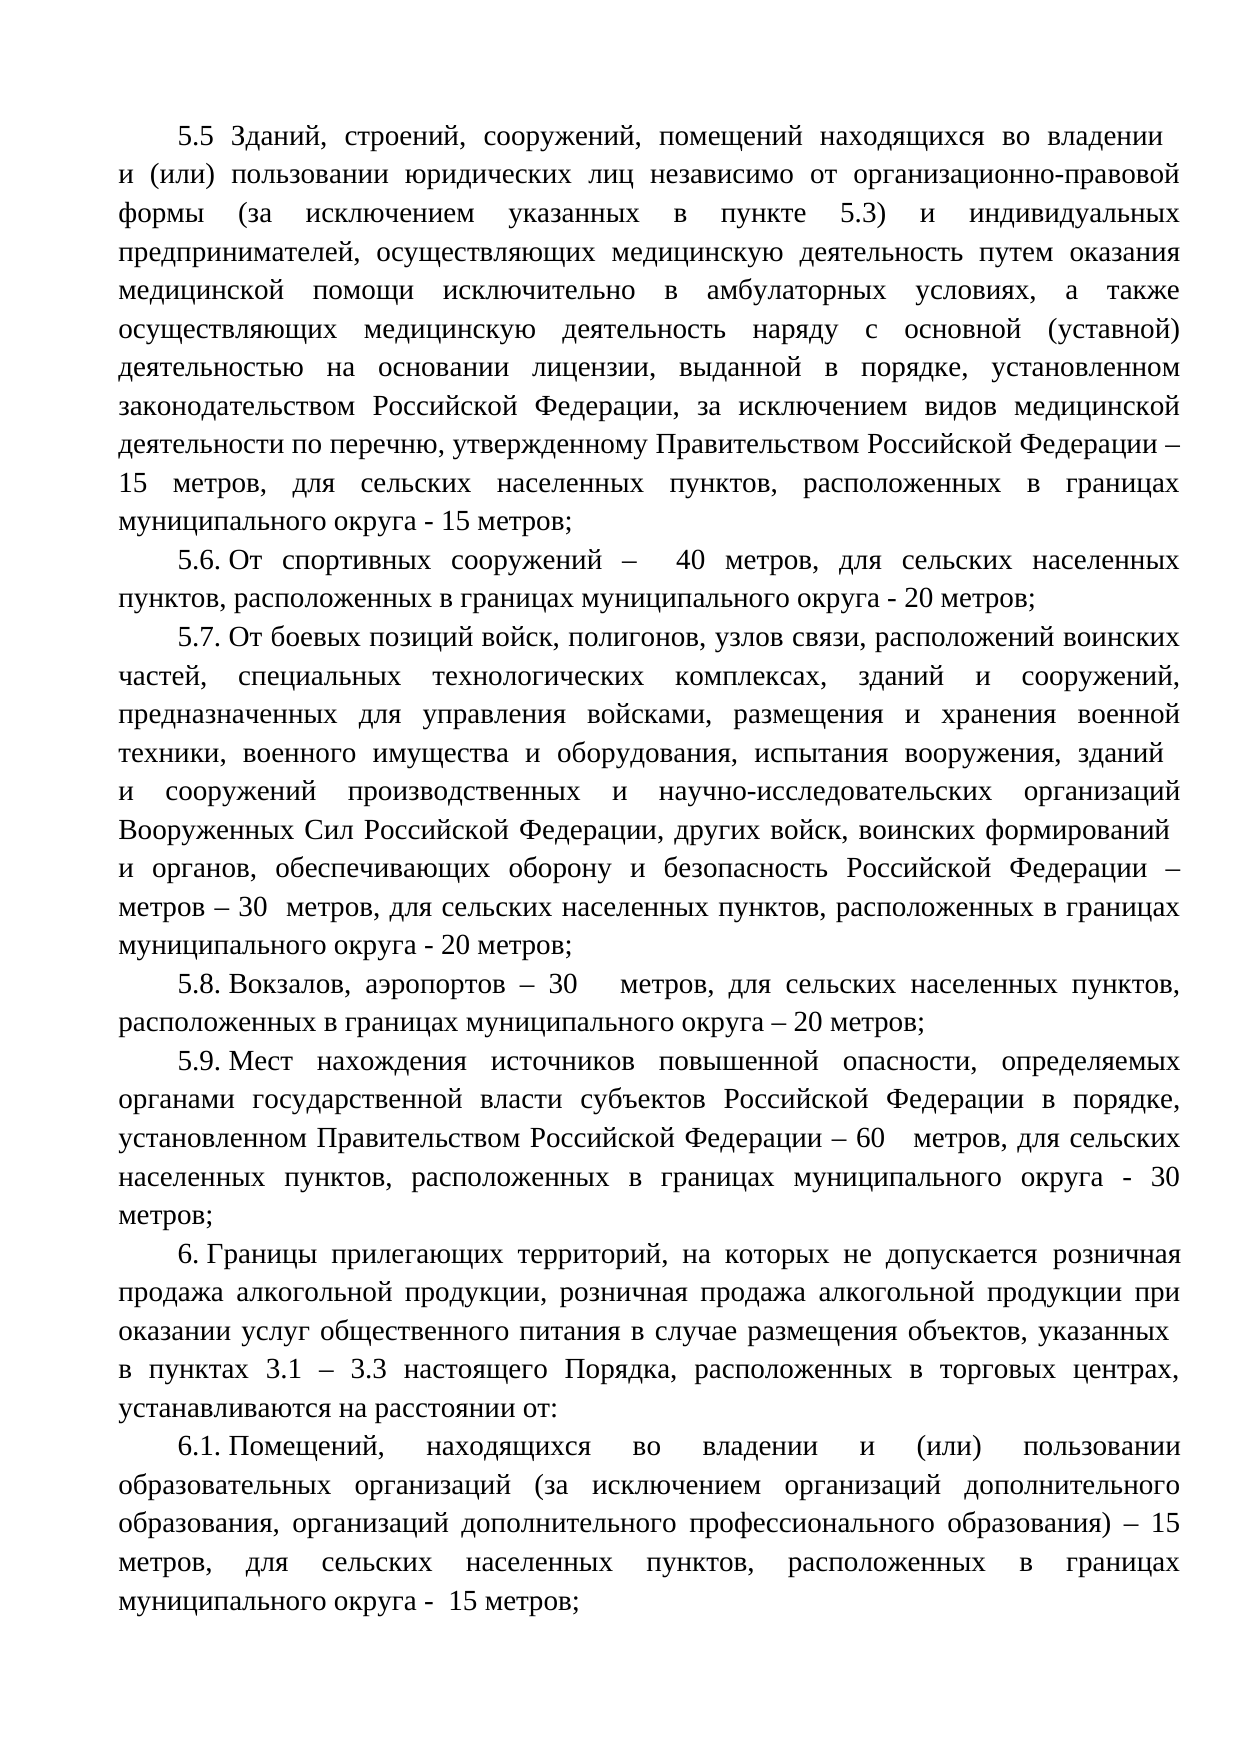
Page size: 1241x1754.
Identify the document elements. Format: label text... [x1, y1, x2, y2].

text 5.9. Мест нахождения источников повышенной опасности, определяемых органами государственной власти субъектов Российской Федерации в порядке, установленном Правительством Российской Федерации – 60 метров, для сельских населенных пунктов, расположенных в границах муниципального округа - 30 метров; [118, 1043, 1181, 1231]
text 5.6. От спортивных сооружений – 40 метров, для сельских населенных пунктов, расположенных в границах муниципального округа - 20 метров; [118, 542, 1181, 614]
text 6. Границы прилегающих территорий, на которых не допускается розничная продажа алкогольной продукции, розничная продажа алкогольной продукции при оказании услуг общественного питания в случае размещения объектов, указанных в пунктах 3.1 – 3.3 настоящего Порядка, расположенных в торговых центрах, устанавливаются на расстоянии от: [118, 1236, 1181, 1423]
text 5.7. От боевых позиций войск, полигонов, узлов связи, расположений воинских частей, специальных технологических комплексах, зданий и сооружений, предназначенных для управления войсками, размещения и хранения военной техники, военного имущества и оборудования, испытания вооружения, зданий и сооружений производственных и научно-исследовательских организаций Вооруженных Сил Российской Федерации, других войск, воинских формирований и органов, обеспечивающих оборону и безопасность Российской Федерации – метров – 30 метров, для сельских населенных пунктов, расположенных в границах муниципального округа - 20 метров; [118, 619, 1181, 961]
text 5.5 Зданий, строений, сооружений, помещений находящихся во владении и (или) пользовании юридических лиц независимо от организационно-правовой формы (за исключением указанных в пункте 5.3) и индивидуальных предпринимателей, осуществляющих медицинскую деятельность путем оказания медицинской помощи исключительно в амбулаторных условиях, а также осуществляющих медицинскую деятельность наряду с основной (уставной) деятельностью на основании лицензии, выданной в порядке, установленном законодательством Российской Федерации, за исключением видов медицинской деятельности по перечню, утвержденному Правительством Российской Федерации – 15 метров, для сельских населенных пунктов, расположенных в границах муниципального округа - 15 метров; [118, 118, 1181, 537]
text 5.8. Вокзалов, аэропортов – 30 метров, для сельских населенных пунктов, расположенных в границах муниципального округа – 20 метров; [118, 966, 1181, 1038]
text 6.1. Помещений, находящихся во владении и (или) пользовании образовательных организаций (за исключением организаций дополнительного образования, организаций дополнительного профессионального образования) – 15 метров, для сельских населенных пунктов, расположенных в границах муниципального округа - 15 метров; [118, 1428, 1181, 1616]
